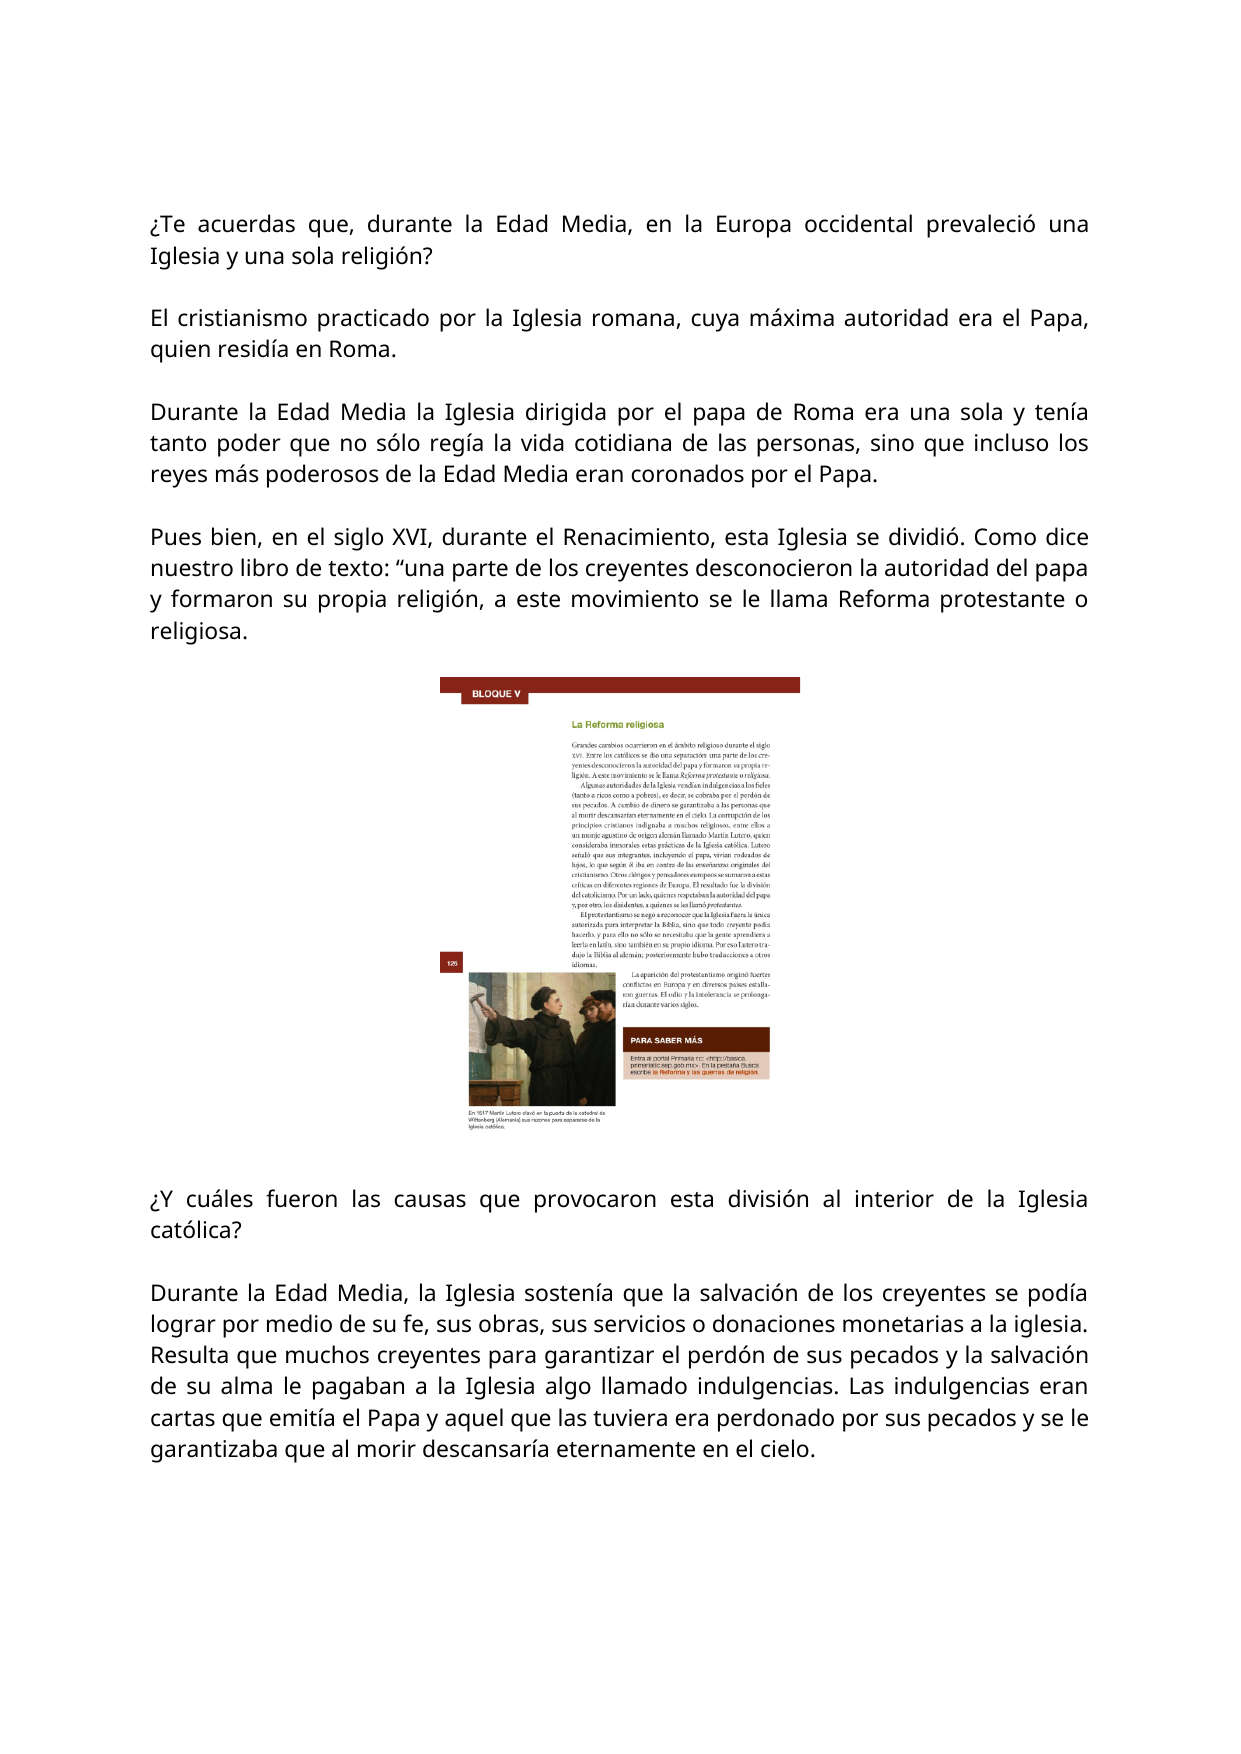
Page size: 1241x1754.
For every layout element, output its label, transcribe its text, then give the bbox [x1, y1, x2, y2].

text Durante la Edad Media, la Iglesia sostenía que la salvación de los creyentes se podía lograr por medio de su fe, sus obras, sus servicios o donaciones monetarias a la iglesia. Resulta que muchos creyentes para garantizar el perdón de sus pecados y la salvación de su alma le pagaban a la Iglesia algo llamado indulgencias. Las indulgencias eran cartas que emitía el Papa y aquel que las tuviera era perdonado por sus pecados y se le garantizaba que al morir descansaría eternamente en el cielo. [150, 1276, 1090, 1464]
picture [440, 677, 801, 1152]
text El cristianismo practicado por la Iglesia romana, cuya máxima autoridad era el Papa, quien residía en Roma. [150, 302, 1090, 364]
text Durante la Edad Media la Iglesia dirigida por el papa de Roma era una sola y tenía tanto poder que no sólo regía la vida cotidiana de las personas, sino que incluso los reyes más poderosos de la Edad Media eran coronados por el Papa. [150, 396, 1090, 489]
text Pues bien, en el siglo XVI, durante el Renacimiento, esta Iglesia se dividió. Como dice nuestro libro de texto: “una parte de los creyentes desconocieron la autoridad del papa y formaron su propia religión, a este movimiento se le llama Reforma protestante o religiosa. [150, 521, 1090, 646]
text ¿Y cuáles fueron las causas que provocaron esta división al interior de la Iglesia católica? [150, 1183, 1090, 1245]
text ¿Te acuerdas que, durante la Edad Media, en la Europa occidental prevaleció una Iglesia y una sola religión? [150, 208, 1090, 271]
